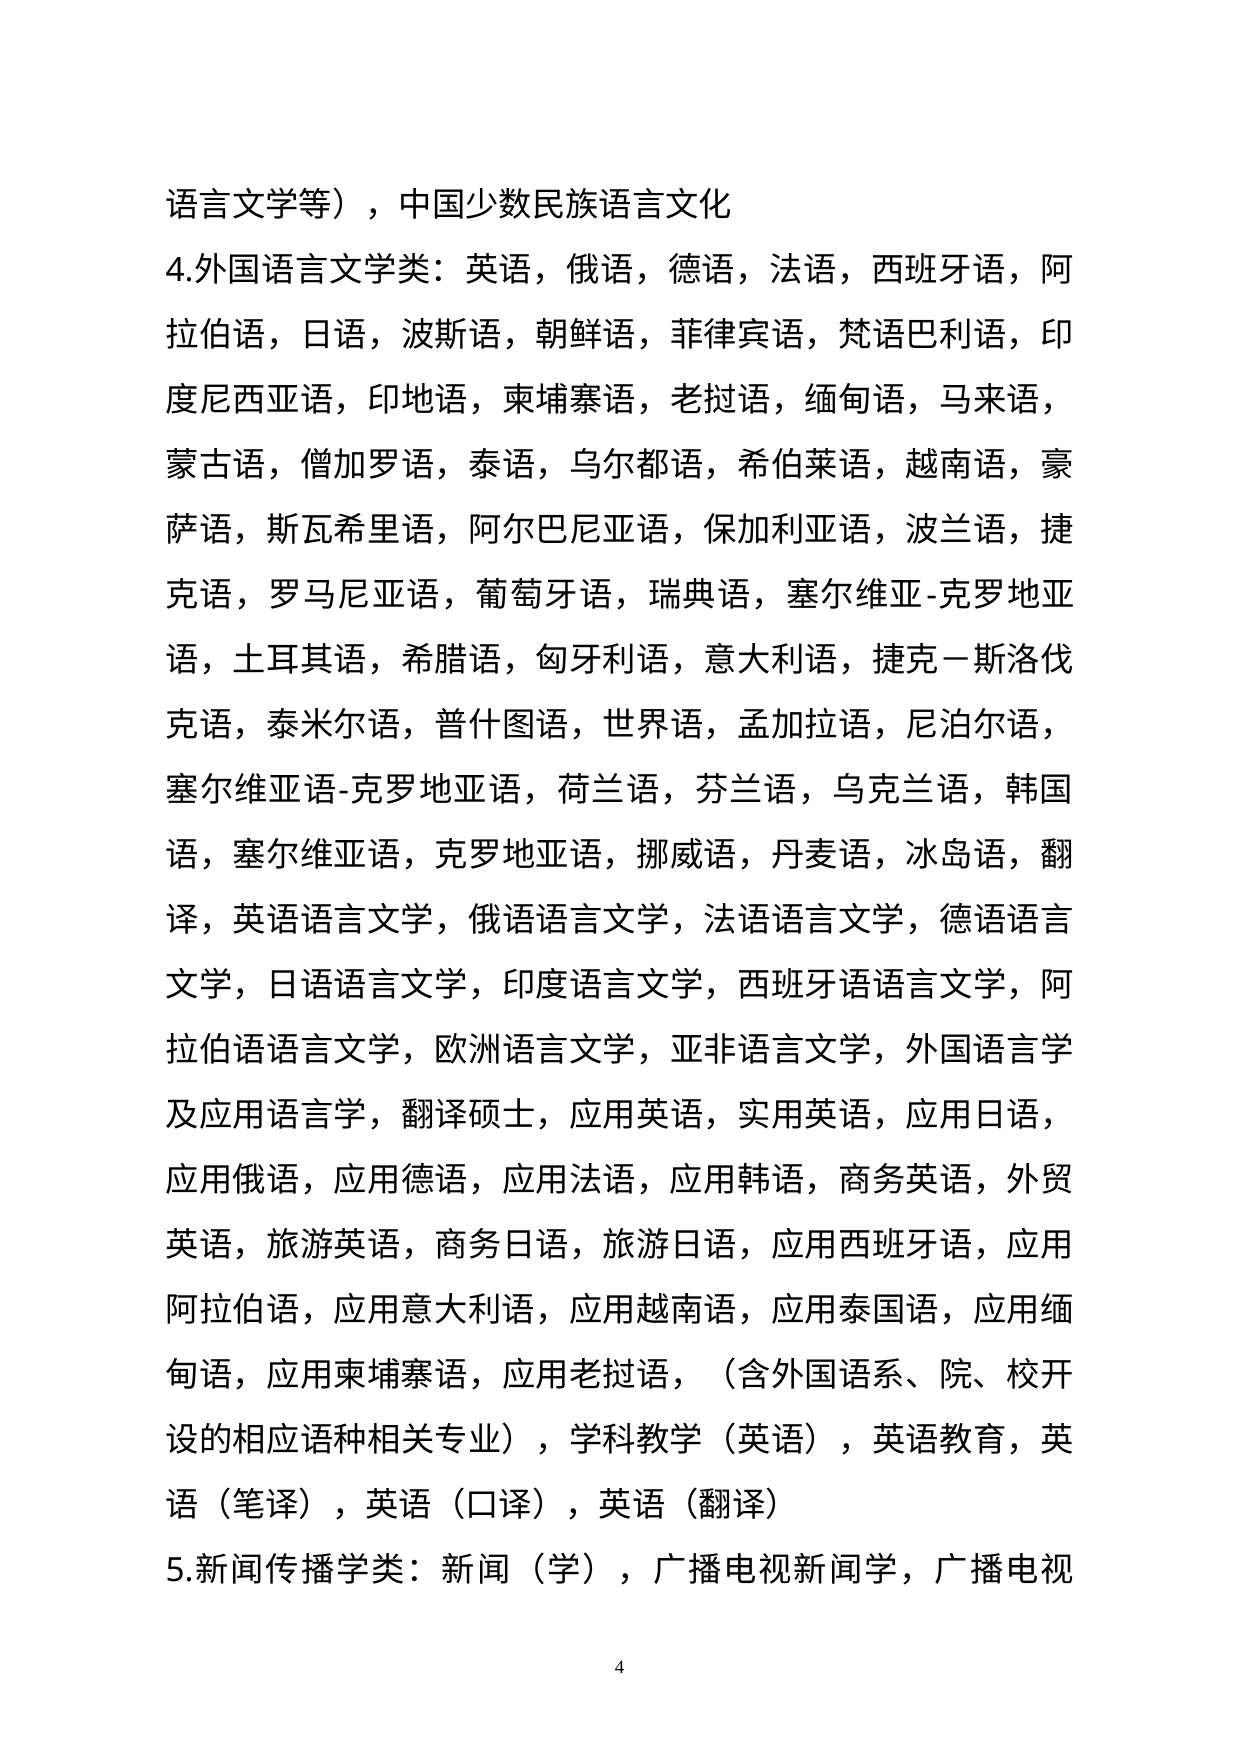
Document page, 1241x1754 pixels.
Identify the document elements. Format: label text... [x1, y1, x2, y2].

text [165, 1534, 1075, 1599]
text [165, 169, 1075, 234]
text 4.外国语言文学类：英语，俄语，德语，法语，西班牙语，阿拉伯语，日语，波斯语，朝鲜语，菲律宾语，梵语巴利语，印度尼西亚语，印地语，柬埔寨语，老挝语，缅甸语，马来语，蒙古语，僧加罗语，泰语，乌尔都语，希伯莱语，越南语，豪萨语，斯瓦希里语，阿尔巴尼亚语，保加利亚语，波兰语，捷克语，罗马尼亚语，葡萄牙语，瑞典语，塞尔维亚-克罗地亚语，土耳其语，希腊语，匈牙利语，意大利语，捷克－斯洛伐克语，泰米尔语，普什图语，世界语，孟加拉语，尼泊尔语，塞尔维亚语-克罗地亚语，荷兰语，芬兰语，乌克兰语，韩国语，塞尔维亚语，克罗地亚语，挪威语，丹麦语，冰岛语，翻译，英语语言文学，俄语语言文学，法语语言文学，德语语言文学，日语语言文学，印度语言文学，西班牙语语言文学，阿拉伯语语言文学，欧洲语言文学，亚非语言文学，外国语言学及应用语言学，翻译硕士，应用英语，实用英语，应用日语，应用俄语，应用德语，应用法语，应用韩语，商务英语，外贸英语，旅游英语，商务日语，旅游日语，应用西班牙语，应用阿拉伯语，应用意大利语，应用越南语，应用泰国语，应用缅甸语，应用柬埔寨语，应用老挝语，（含外国语系、院、校开设的相应语种相关专业），学科教学（英语），英语教育，英语（笔译），英语（口译），英语（翻译） [165, 234, 1075, 1534]
